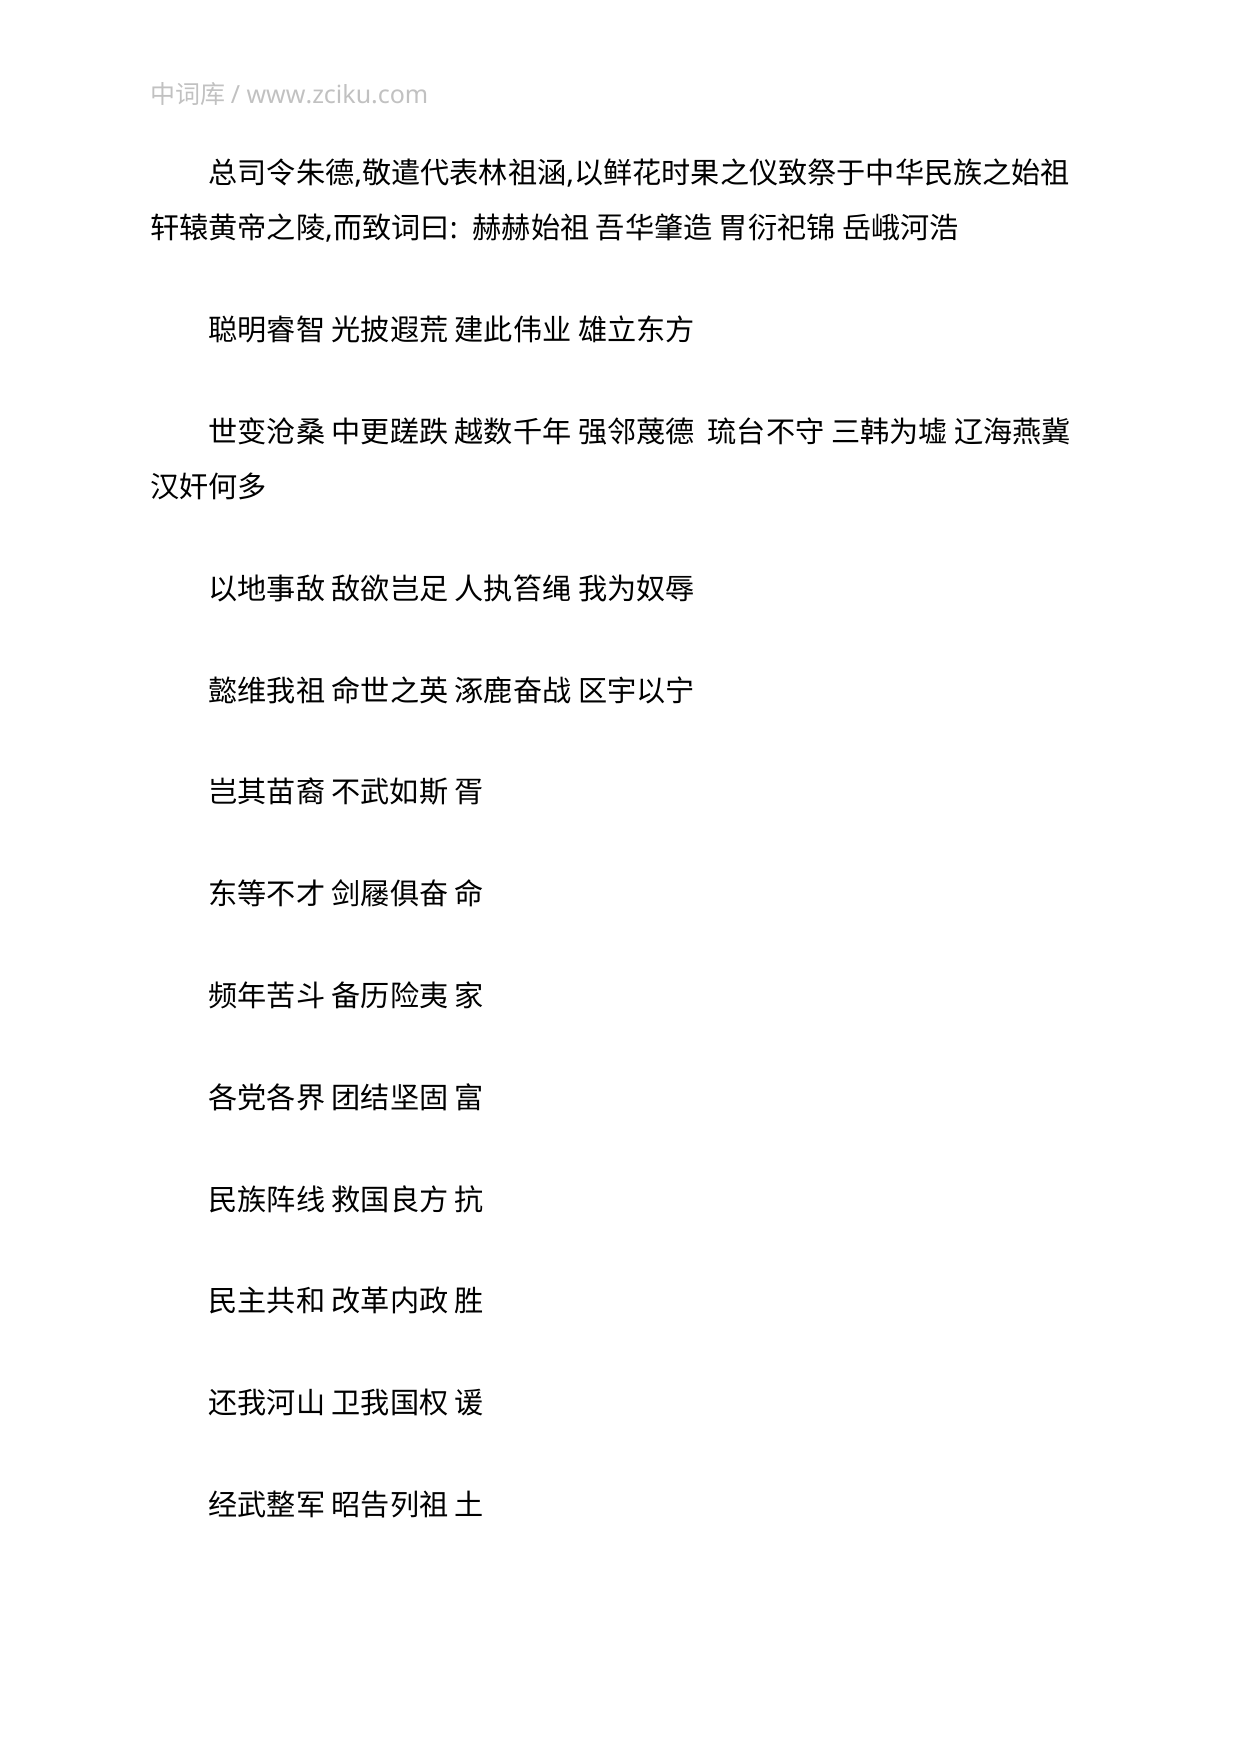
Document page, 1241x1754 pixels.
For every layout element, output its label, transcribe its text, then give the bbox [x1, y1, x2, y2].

text 民族阵线 救国良方 抗 [150, 1176, 1090, 1218]
text 民主共和 改革内政 胜 [150, 1278, 1090, 1320]
text 岂其苗裔 不武如斯 胥 [150, 769, 1090, 811]
text 还我河山 卫我国权 谖 [150, 1379, 1090, 1422]
text 各党各界 团结坚固 富 [150, 1074, 1090, 1117]
text 以地事敌 敌欲岂足 人执笞绳 我为奴辱 [150, 565, 1090, 608]
text 频年苦斗 备历险夷 家 [150, 972, 1090, 1015]
text 聪明睿智 光披遐荒 建此伟业 雄立东方 [150, 307, 1090, 349]
text 总司令朱德,敬遣代表林祖涵,以鲜花时果之仪致祭于中华民族之始祖 轩辕黄帝之陵,而致词曰: 赫赫始祖 吾华肇造 胃衍祀锦 岳峨河浩 [150, 150, 1090, 247]
text 东等不才 剑屦俱奋 命 [150, 871, 1090, 913]
text 经武整军 昭告列祖 土 [150, 1481, 1090, 1524]
text 世变沧桑 中更蹉跌 越数千年 强邻蔑德 琉台不守 三韩为墟 辽海燕冀 汉奸何多 [150, 409, 1090, 506]
text 懿维我祖 命世之英 涿鹿奋战 区宇以宁 [150, 667, 1090, 709]
